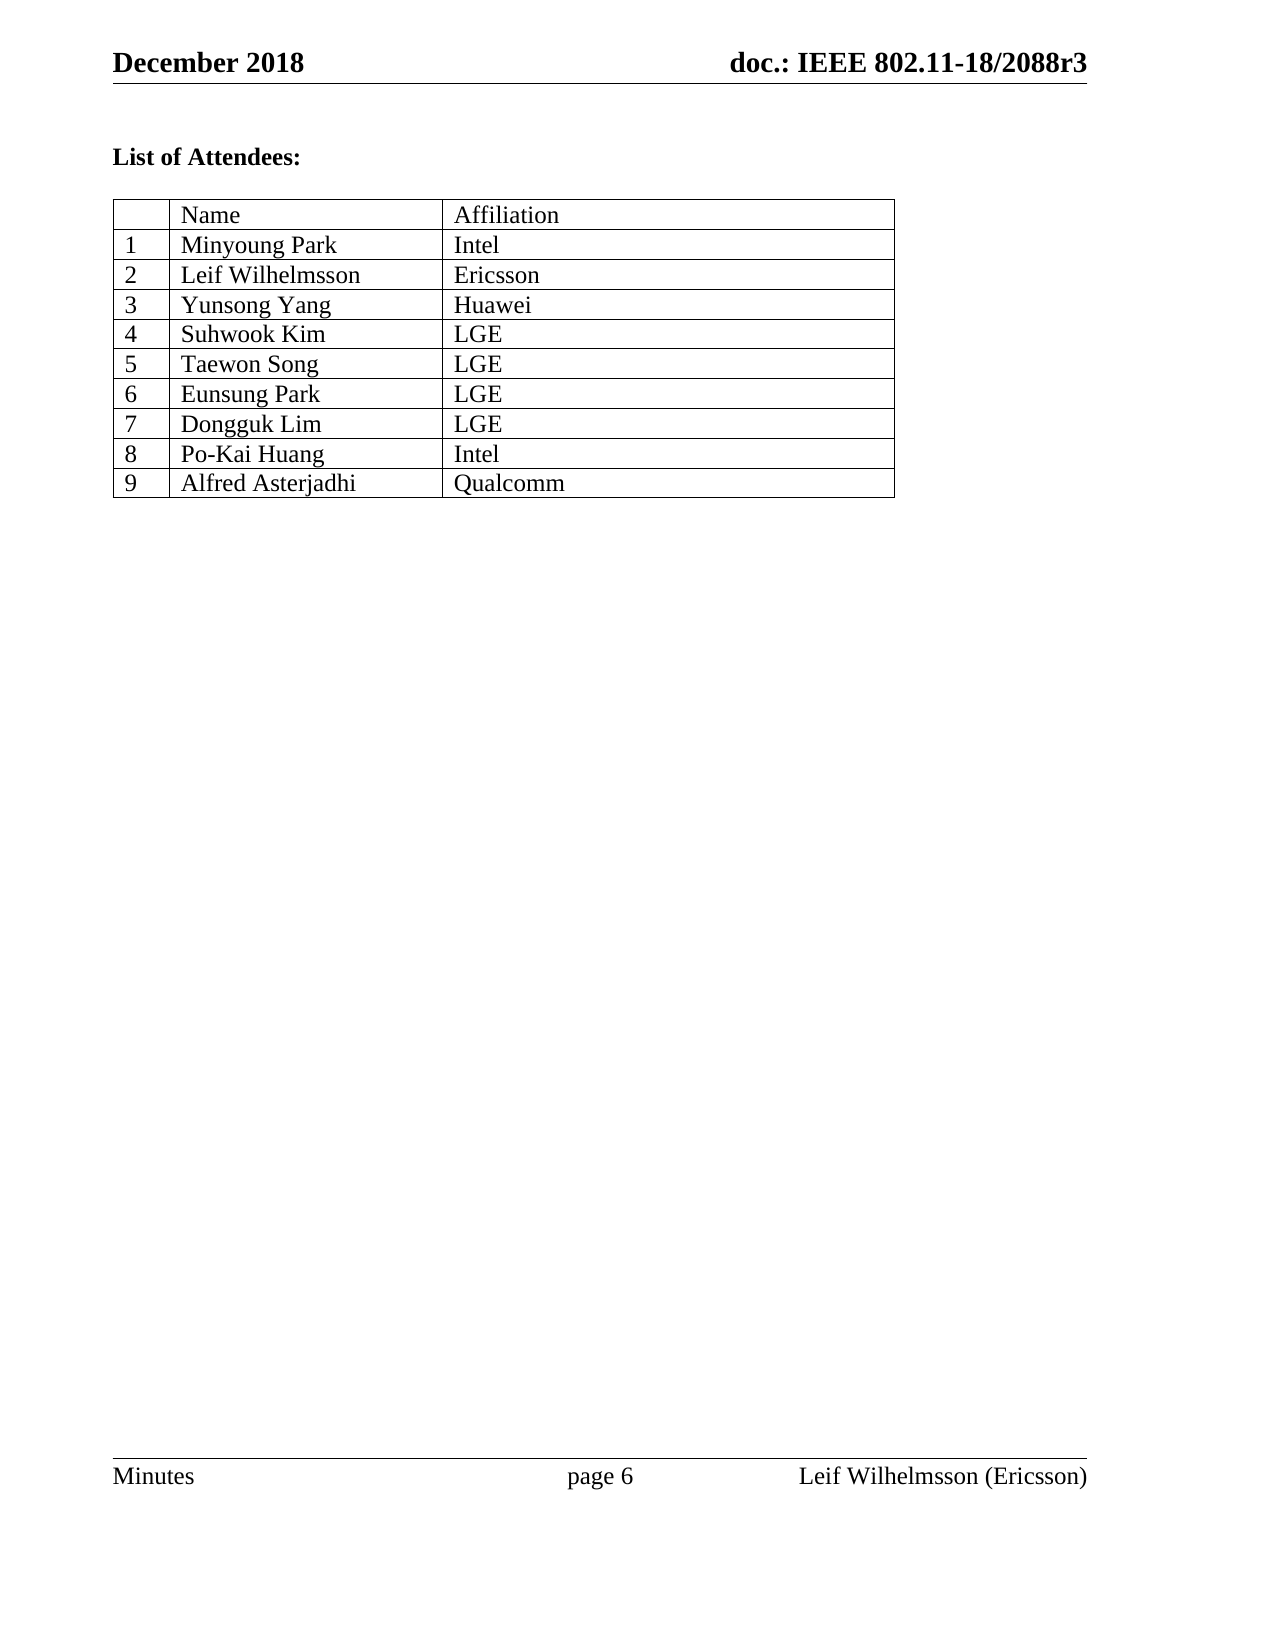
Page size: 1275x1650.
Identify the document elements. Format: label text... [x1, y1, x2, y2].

table_cell Minyoung Park [170, 230, 442, 259]
table_cell Suhwook Kim [170, 320, 442, 348]
table_cell LGE [443, 379, 894, 408]
table_cell 1 [114, 230, 169, 259]
table_cell 7 [114, 409, 169, 438]
table_cell Alfred Asterjadhi [170, 469, 442, 497]
table_cell LGE [443, 349, 894, 378]
table_cell 8 [114, 439, 169, 467]
table_cell Intel [443, 439, 894, 467]
table_cell Taewon Song [170, 349, 442, 378]
table_cell 5 [114, 349, 169, 378]
table_cell Ericsson [443, 260, 894, 289]
table_header [114, 200, 169, 229]
table_cell 3 [114, 290, 169, 318]
table_header Affiliation [443, 200, 894, 229]
table_cell Intel [443, 230, 894, 259]
table_cell 9 [114, 469, 169, 497]
table_cell 4 [114, 320, 169, 348]
table_cell Qualcomm [443, 469, 894, 497]
table_cell 6 [114, 379, 169, 408]
text List of Attendees: [112, 142, 1087, 171]
table_cell Po-Kai Huang [170, 439, 442, 467]
table_cell 2 [114, 260, 169, 289]
table_cell Eunsung Park [170, 379, 442, 408]
table_cell Dongguk Lim [170, 409, 442, 438]
table_cell LGE [443, 409, 894, 438]
table_header Name [170, 200, 442, 229]
table_cell Huawei [443, 290, 894, 318]
table_cell Leif Wilhelmsson [170, 260, 442, 289]
table_cell LGE [443, 320, 894, 348]
table_cell Yunsong Yang [170, 290, 442, 318]
